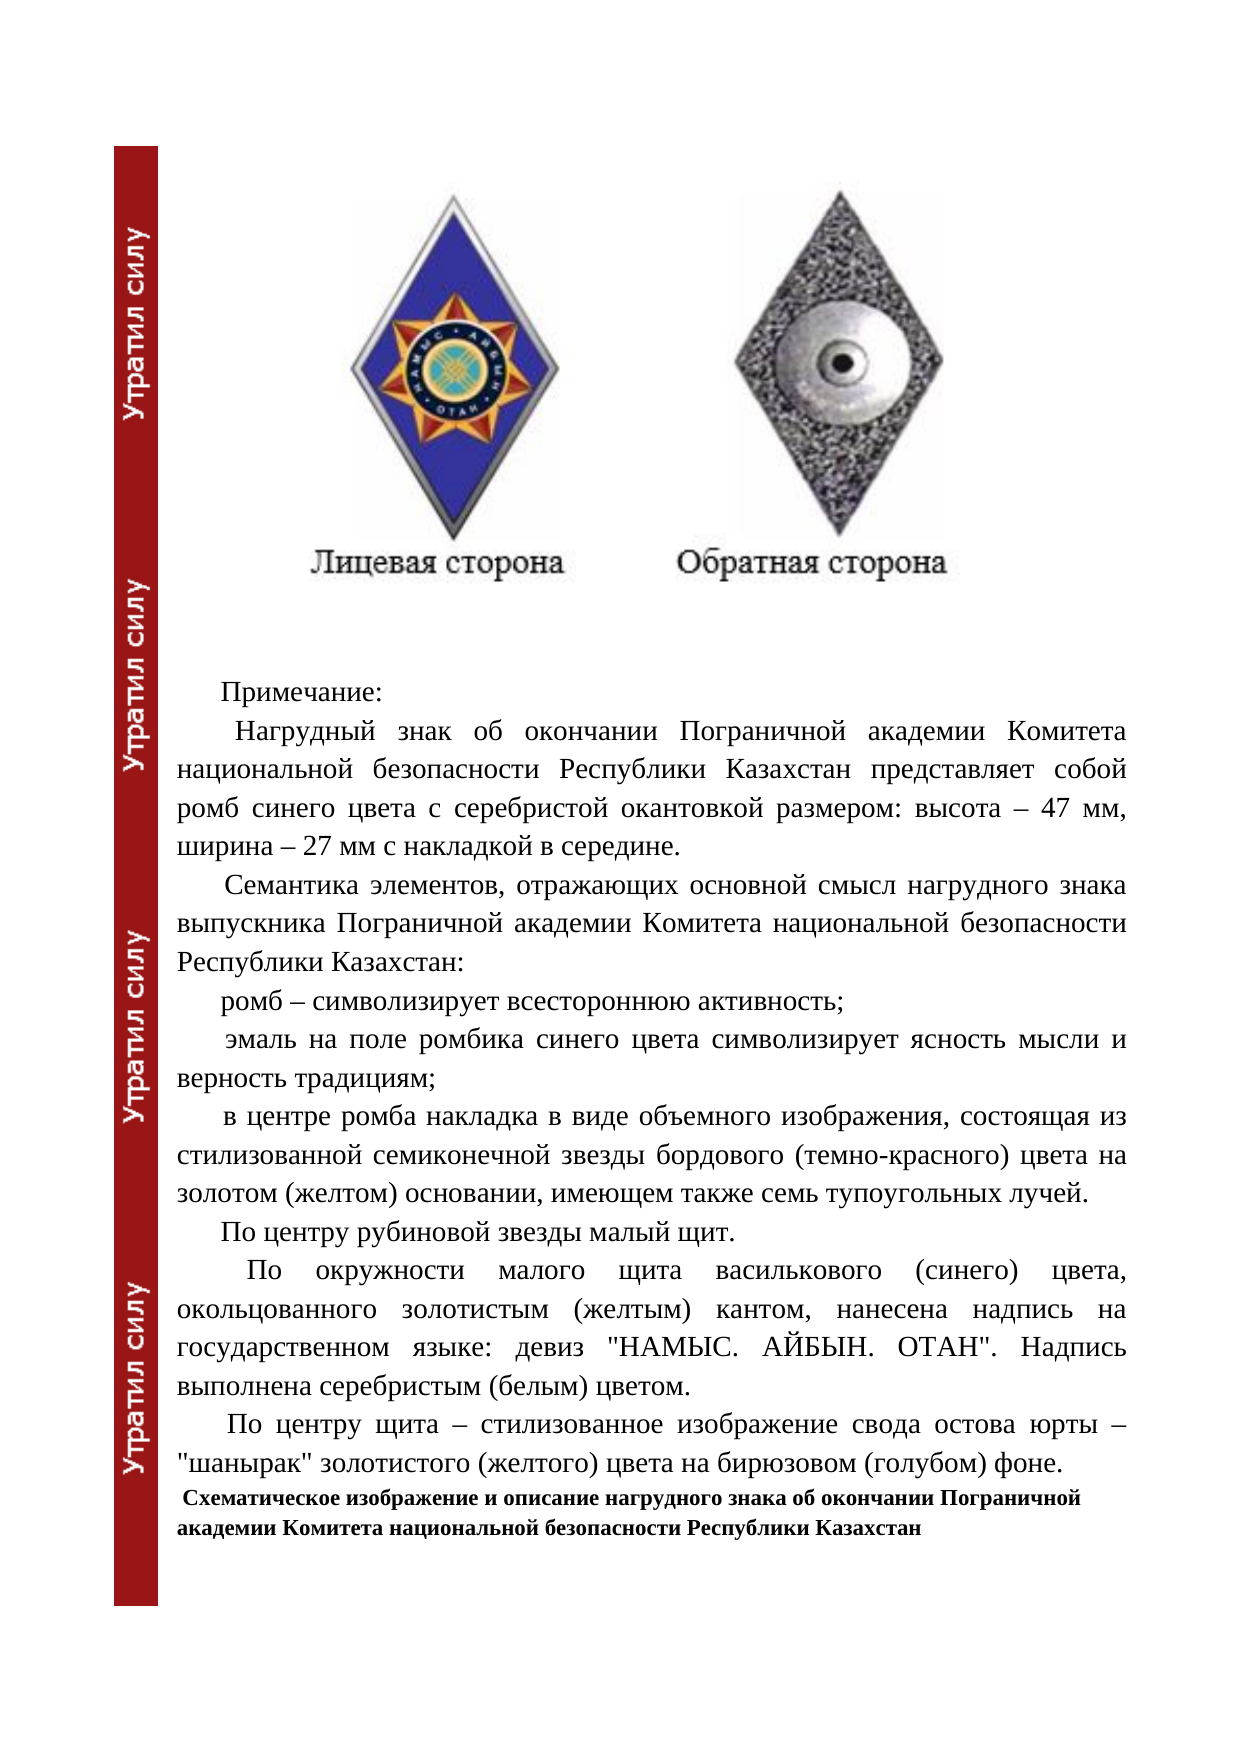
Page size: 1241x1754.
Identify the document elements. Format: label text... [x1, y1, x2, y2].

picture [114, 862, 158, 867]
picture [114, 708, 158, 713]
text эмаль на поле ромбика синего цвета символизирует ясность мысли и верность традициям; [112, 1021, 1128, 1093]
picture [114, 146, 158, 674]
picture [176, 150, 1025, 607]
text Примечание: [112, 674, 1128, 708]
text Нагрудный знак об окончании Пограничной академии Комитета национальной безопасности Республики Казахстан представляет собой ромб синего цвета с серебристой окантовкой размером: высота – 47 мм, ширина – 27 мм с накладкой в середине. [112, 713, 1128, 862]
picture [114, 1209, 158, 1214]
picture [114, 1402, 158, 1407]
text По центру щита – стилизованное изображение свода остова юрты – "шанырак" золотистого (желтого) цвета на бирюзовом (голубом) фоне. [112, 1407, 1128, 1479]
picture [114, 1247, 158, 1252]
text Семантика элементов, отражающих основной смысл нагрудного знака выпускника Пограничной академии Комитета национальной безопасности Республики Казахстан: [112, 867, 1128, 978]
picture [114, 978, 158, 983]
text По центру рубиновой звезды малый щит. [112, 1214, 1128, 1247]
text в центре ромба накладка в виде объемного изображения, состоящая из стилизованной семиконечной звезды бордового (темно-красного) цвета на золотом (желтом) основании, имеющем также семь тупоугольных лучей. [112, 1098, 1128, 1209]
text ромб – символизирует всестороннюю активность; [112, 983, 1128, 1016]
text По окружности малого щита василькового (синего) цвета, окольцованного золотистым (желтым) кантом, нанесена надпись на государственном языке: девиз "НАМЫС. АЙБЫН. ОТАН". Надпись выполнена серебристым (белым) цветом. [112, 1252, 1128, 1402]
picture [114, 1540, 158, 1606]
text Схематическое изображение и описание нагрудного знака об окончании Пограничной академии Комитета национальной безопасности Республики Казахстан [112, 1484, 1128, 1540]
picture [114, 1479, 158, 1484]
picture [114, 1016, 158, 1021]
picture [114, 1093, 158, 1098]
